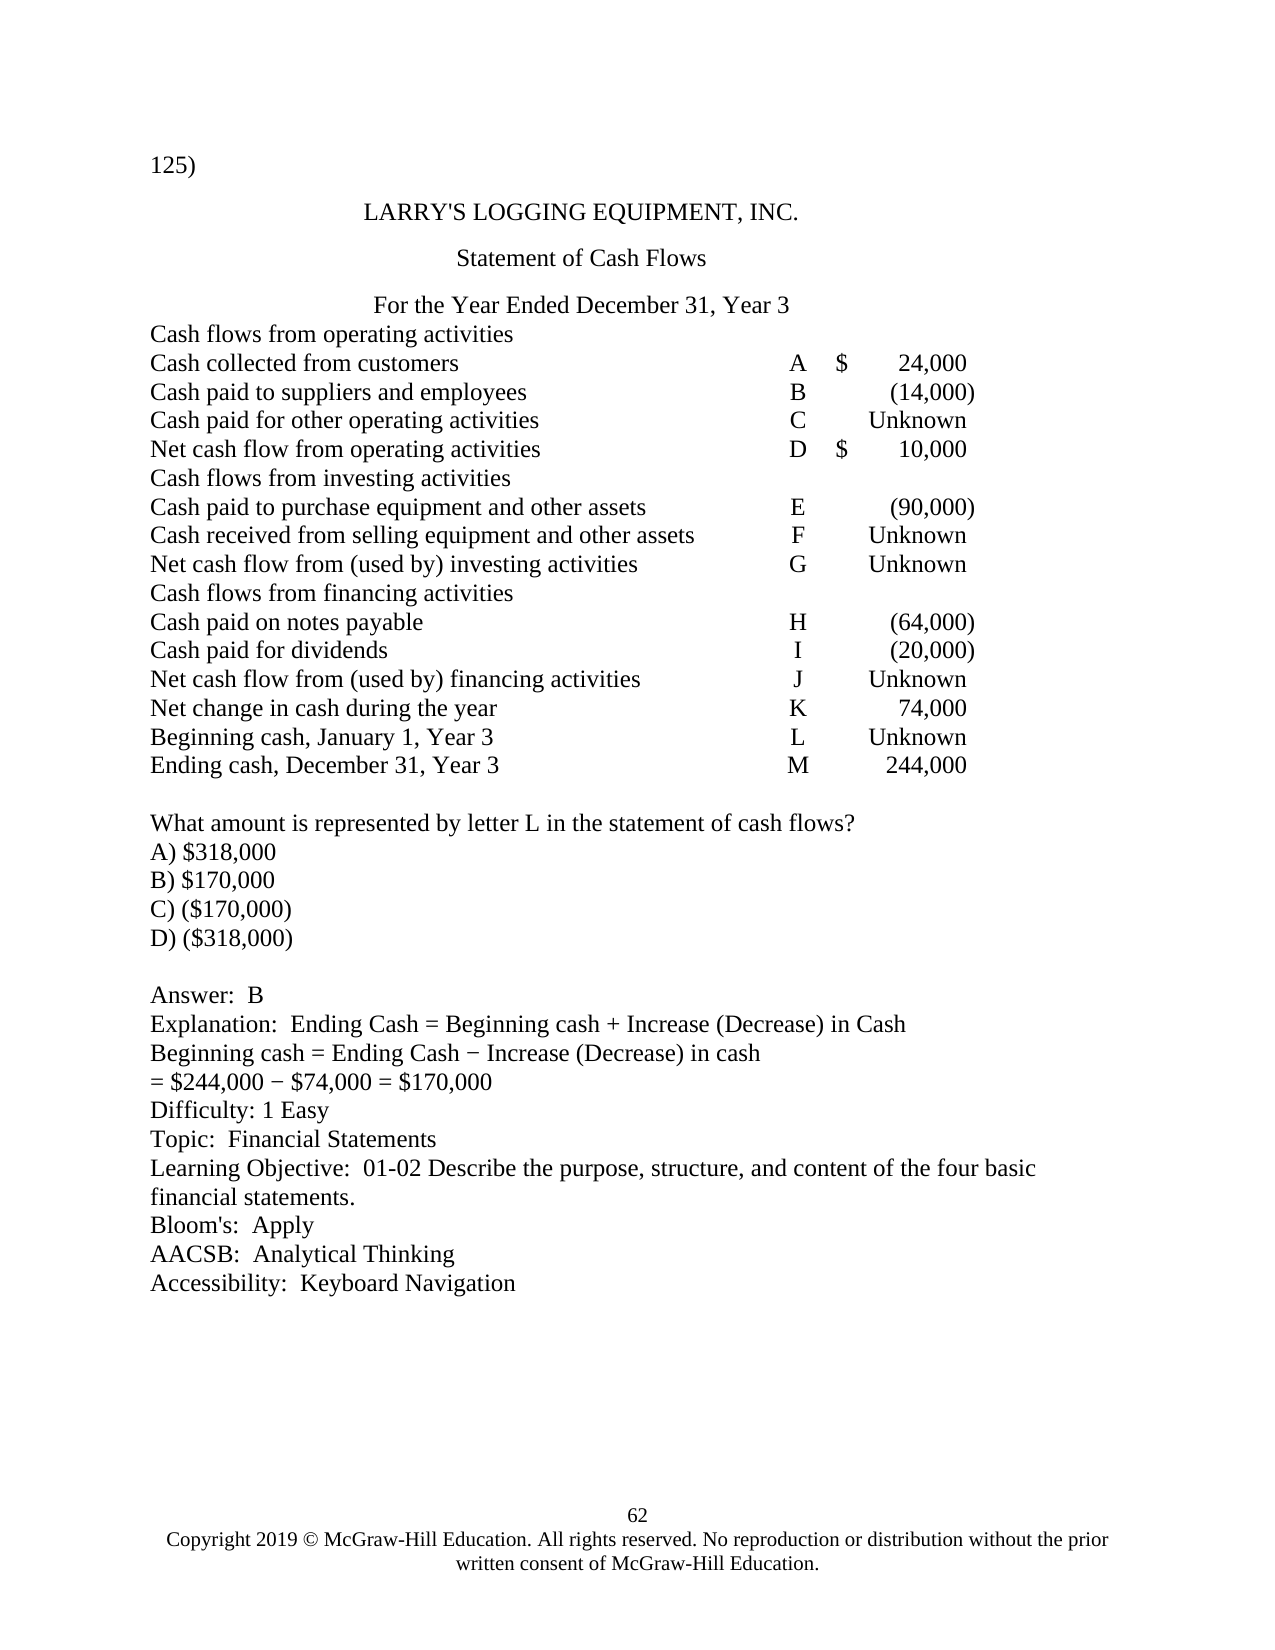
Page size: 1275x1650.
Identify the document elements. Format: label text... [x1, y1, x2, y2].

text 125) [150, 150, 1125, 179]
text Difficulty: 1 Easy [150, 1095, 1125, 1124]
text Bloom's: Apply [150, 1210, 1125, 1239]
text Answer: B [150, 980, 1125, 1009]
text Beginning cash = Ending Cash − Increase (Decrease) in cash [150, 1038, 1125, 1067]
text AACSB: Analytical Thinking [150, 1239, 1125, 1268]
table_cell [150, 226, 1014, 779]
text Explanation: Ending Cash = Beginning cash + Increase (Decrease) in Cash [150, 1009, 1125, 1038]
text Topic: Financial Statements [150, 1124, 1125, 1153]
text Learning Objective: 01-02 Describe the purpose, structure, and content of the four basic financial statements. [150, 1153, 1125, 1210]
text Accessibility: Keyboard Navigation [150, 1268, 1125, 1297]
text What amount is represented by letter L in the statement of cash flows? [150, 808, 1125, 837]
text A) $318,000 [150, 837, 1125, 865]
text D) ($318,000) [150, 923, 1125, 952]
text B) $170,000 [150, 865, 1125, 894]
text = $244,000 − $74,000 = $170,000 [150, 1067, 1125, 1095]
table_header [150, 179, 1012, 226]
text C) ($170,000) [150, 894, 1125, 923]
